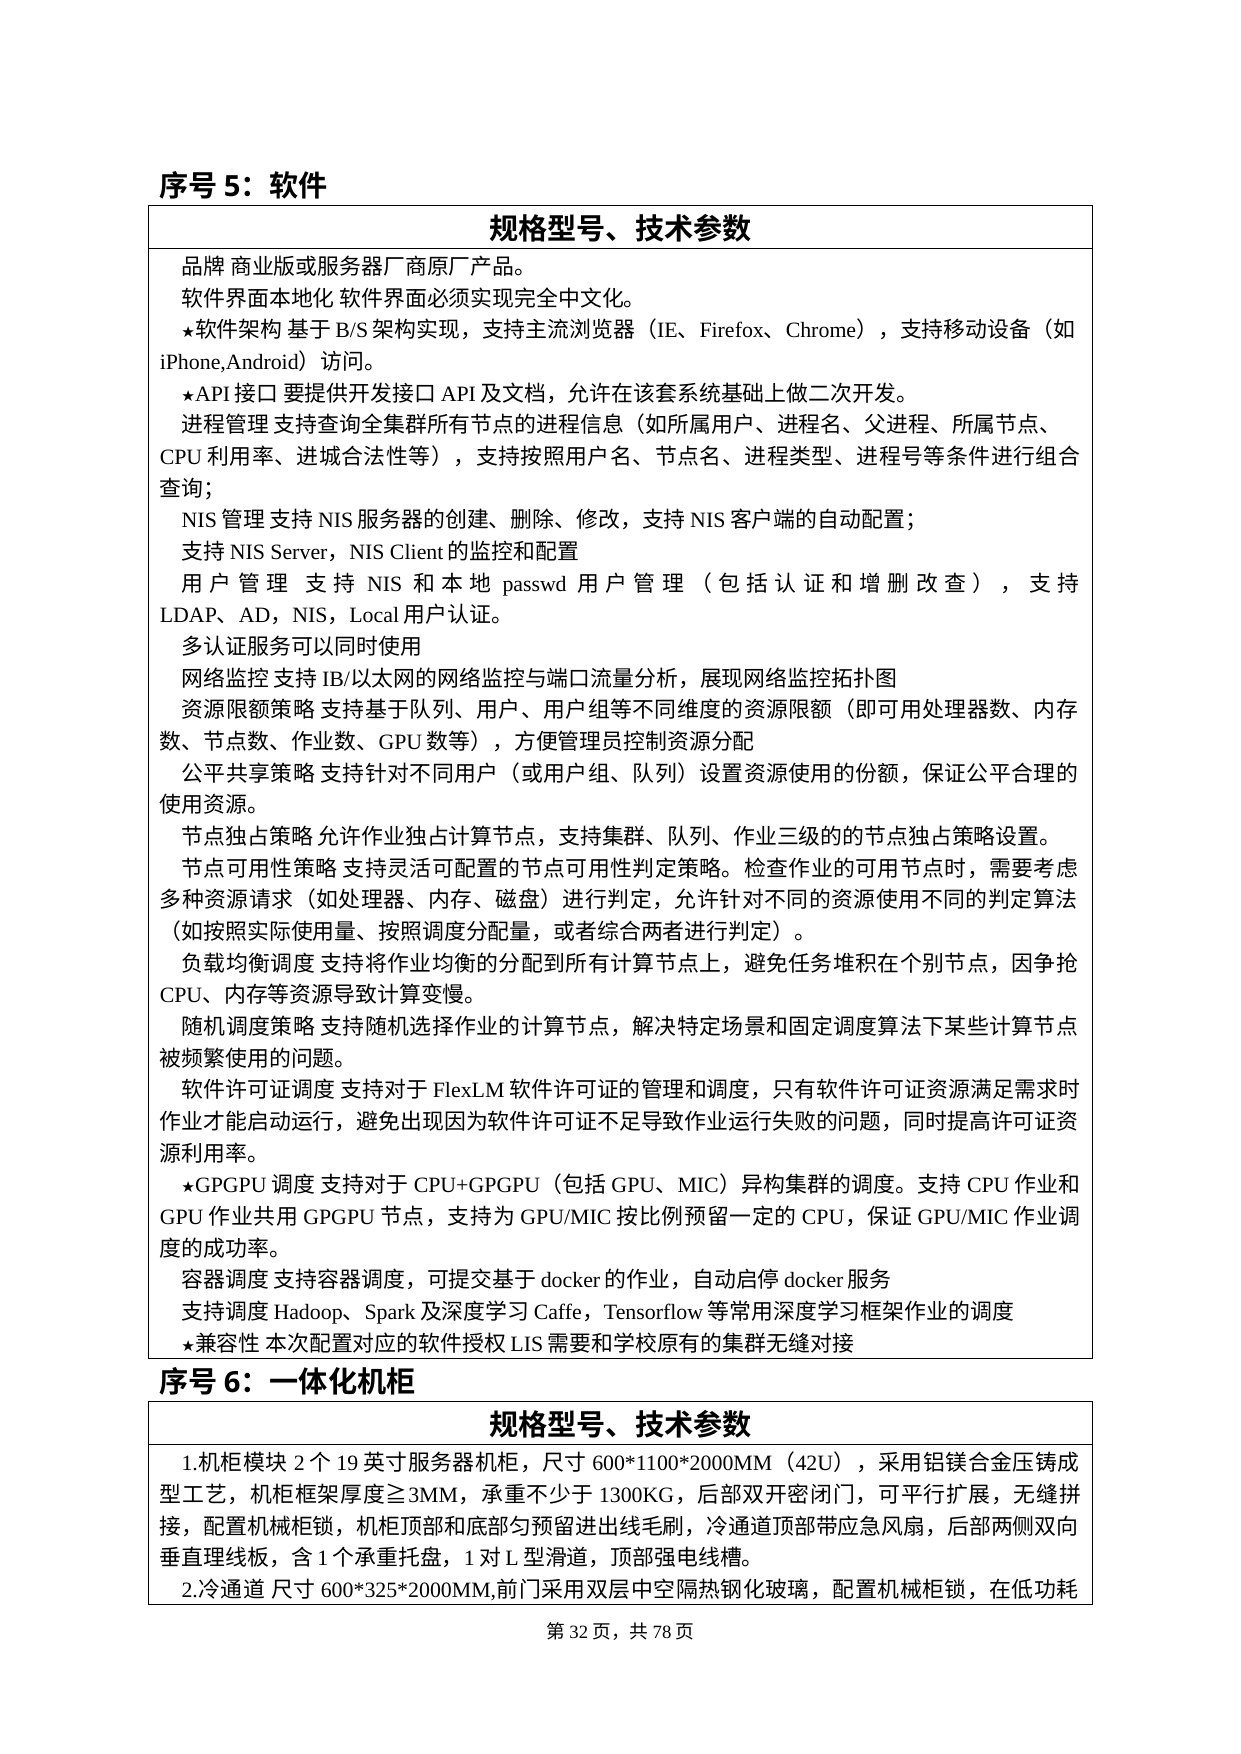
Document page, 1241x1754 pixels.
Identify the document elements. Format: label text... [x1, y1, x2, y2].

table_header 规格型号、技术参数 [149, 206, 1092, 248]
table_cell 品牌 商业版或服务器厂商原厂产品。 软件界面本地化 软件界面必须实现完全中文化。 ★软件架构 基于B/S架构实现，支持主流浏览器（IE、Firefox、Chrome），支持移动设备（如 iPhone,Android）访问。 ★API接口 要提供开发接口API及文档，允许在该套系统基础上做二次开发。 进程管理 支持查询全集群所有节点的进程信息（如所属用户、进程名、父进程、所属节点、 CPU利用率、进城合法性等），支持按照用户名、节点名、进程类型、进程号等条件进行组合查询； NIS管理 支持NIS服务器的创建、删除、修改，支持NIS客户端的自动配置； 支持NIS Server，NIS Client的监控和配置 用户管理 支持NIS和本地passwd用户管理（包括认证和增删改查），支持LDAP、AD，NIS，Local用户认证。 多认证服务可以同时使用 网络监控 支持IB/以太网的网络监控与端口流量分析，展现网络监控拓扑图 资源限额策略 支持基于队列、用户、用户组等不同维度的资源限额（即可用处理器数、内存数、节点数、作业数、GPU数等），方便管理员控制资源分配 公平共享策略 支持针对不同用户（或用户组、队列）设置资源使用的份额，保证公平合理的使用资源。 节点独占策略 允许作业独占计算节点，支持集群、队列、作业三级的的节点独占策略设置。 节点可用性策略 支持灵活可配置的节点可用性判定策略。检查作业的可用节点时，需要考虑多种资源请求（如处理器、内存、磁盘）进行判定，允许针对不同的资源使用不同的判定算法（如按照实际使用量、按照调度分配量，或者综合两者进行判定）。 负载均衡调度 支持将作业均衡的分配到所有计算节点上，避免任务堆积在个别节点，因争抢CPU、内存等资源导致计算变慢。 随机调度策略 支持随机选择作业的计算节点，解决特定场景和固定调度算法下某些计算节点被频繁使用的问题。 软件许可证调度 支持对于FlexLM软件许可证的管理和调度，只有软件许可证资源满足需求时作业才能启动运行，避免出现因为软件许可证不足导致作业运行失败的问题，同时提高许可证资源利用率。 ★GPGPU调度 支持对于CPU+GPGPU（包括GPU、MIC）异构集群的调度。支持CPU作业和GPU作业共用GPGPU节点，支持为GPU/MIC按比例预留一定的CPU，保证GPU/MIC作业调度的成功率。 容器调度 支持容器调度，可提交基于docker的作业，自动启停docker服务 支持调度Hadoop、Spark及深度学习Caffe，Tensorflow等常用深度学习框架作业的调度 ★兼容性 本次配置对应的软件授权LIS需要和学校原有的集群无缝对接 [149, 249, 1092, 1357]
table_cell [149, 1445, 1092, 1604]
table_header 规格型号、技术参数 [149, 1402, 1092, 1444]
text 序号5：软件 [159, 162, 1081, 205]
text 序号6：一体化机柜 [159, 1359, 1081, 1401]
